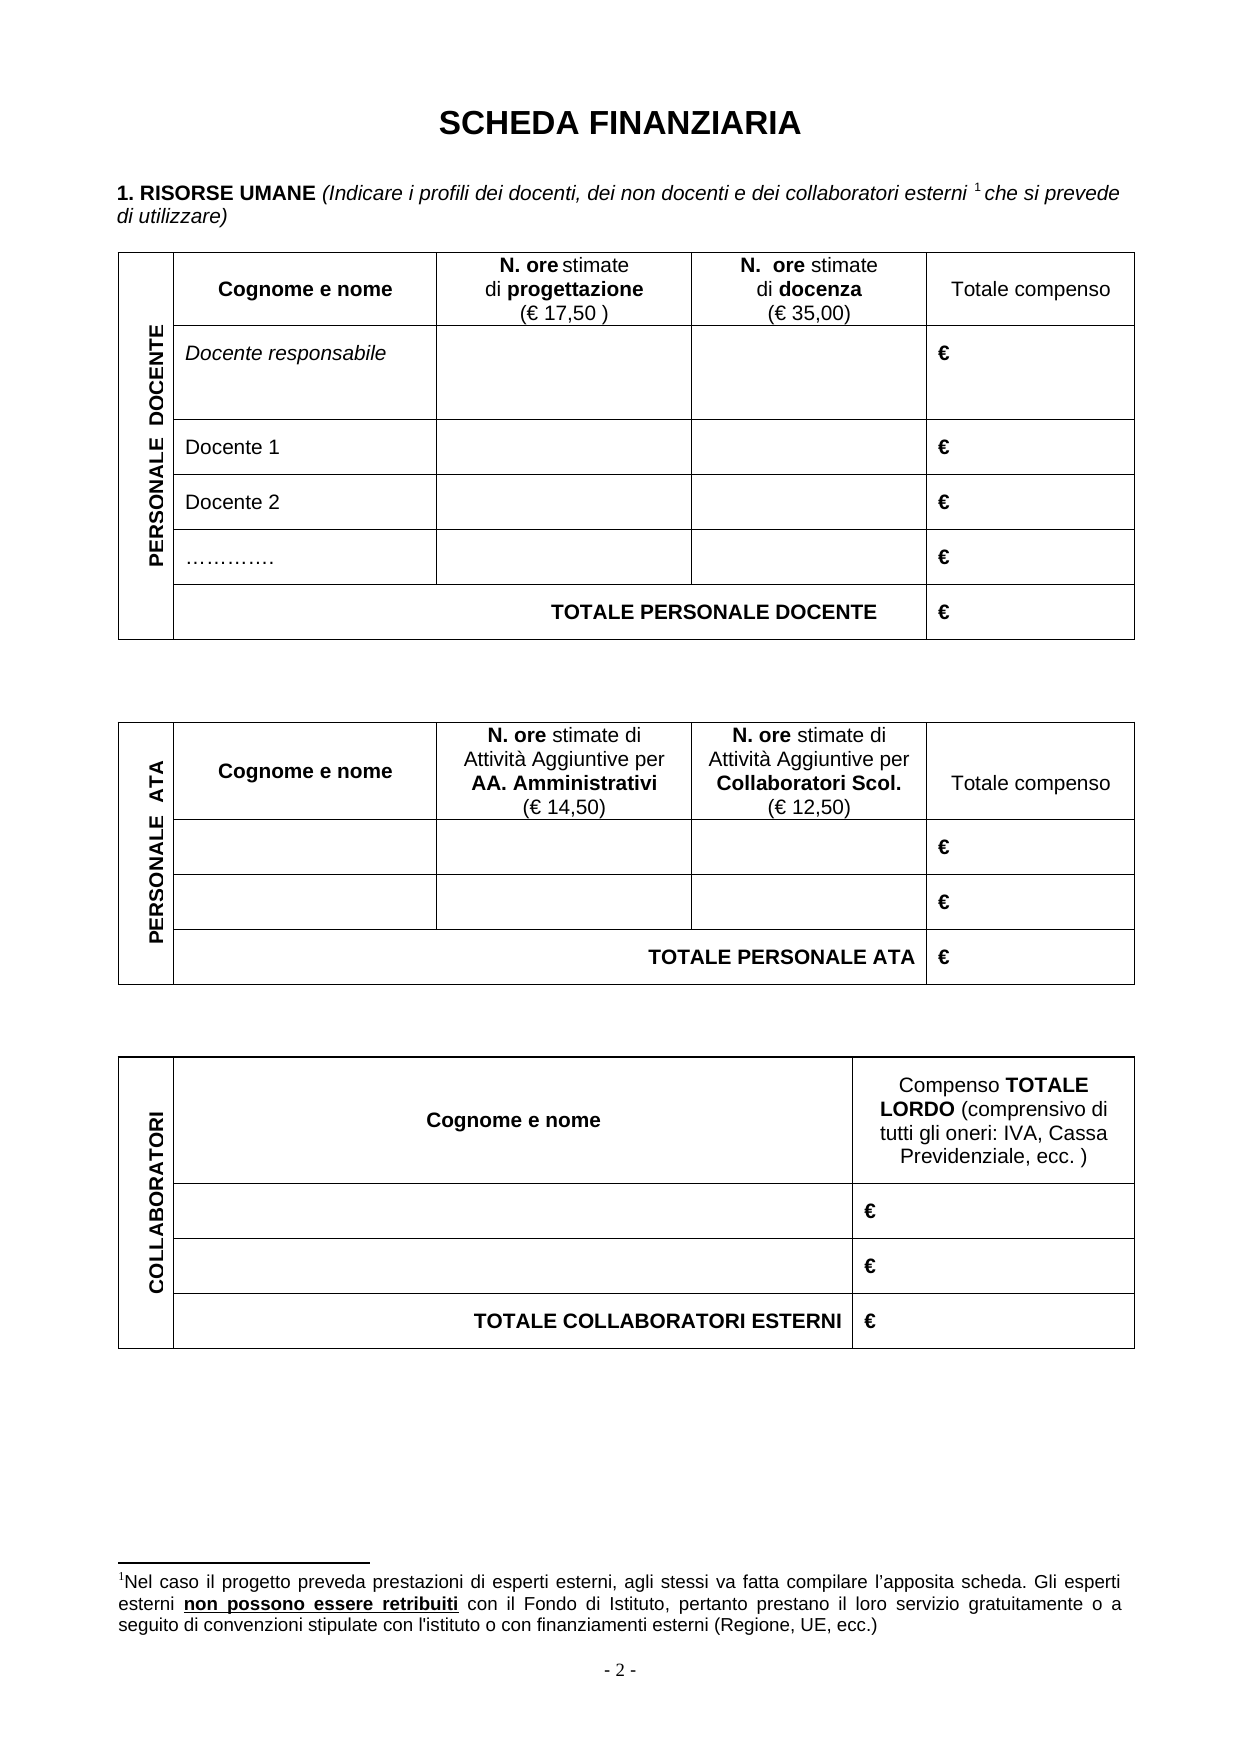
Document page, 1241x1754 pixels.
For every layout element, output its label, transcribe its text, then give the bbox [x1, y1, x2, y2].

table_header N. ore stimate di Attività Aggiuntive per Collaboratori Scol. (€ 12,50) [692, 723, 926, 818]
table_cell € [927, 420, 1134, 474]
table_header Totale compenso [927, 723, 1134, 818]
table_header Cognome e nome [174, 253, 436, 325]
table_header Cognome e nome [174, 1058, 852, 1183]
table_header Totale compenso [927, 253, 1134, 325]
table_cell € [927, 875, 1134, 928]
table_cell € [927, 530, 1134, 584]
table_header Cognome e nome [174, 723, 436, 818]
table_cell …………. [174, 530, 436, 584]
table_cell [174, 1184, 852, 1238]
table_cell € [853, 1184, 1134, 1238]
table_cell [437, 326, 691, 419]
table_cell [437, 875, 691, 928]
table_cell € [927, 326, 1134, 419]
table_cell [692, 875, 926, 928]
table_cell [692, 530, 926, 584]
table_cell [692, 326, 926, 419]
table_cell [692, 820, 926, 873]
table_header N. ore stimate di Attività Aggiuntive per AA. Amministrativi (€ 14,50) [437, 723, 691, 818]
table_cell Docente responsabile [174, 326, 436, 419]
table_cell TOTALE COLLABORATORI ESTERNI [174, 1294, 852, 1348]
table_cell [437, 530, 691, 584]
table_cell TOTALE PERSONALE ATA [174, 930, 926, 983]
table_cell [174, 1239, 852, 1293]
table_header N. ore stimate di docenza (€ 35,00) [692, 253, 926, 325]
table_cell [437, 420, 691, 474]
table_cell [174, 875, 436, 928]
table_header COLLABORATORI ESTERNI [119, 1058, 173, 1348]
table_cell € [853, 1294, 1134, 1348]
table_cell [437, 820, 691, 873]
table_cell Docente 2 [174, 475, 436, 529]
table_header PERSONALE DOCENTE [119, 253, 173, 639]
table_cell € [927, 930, 1134, 983]
table_header Compenso TOTALE LORDO (comprensivo di tutti gli oneri: IVA, Cassa Previdenziale, ecc. ) [853, 1058, 1134, 1183]
table_cell € [927, 585, 1134, 639]
table_cell € [927, 820, 1134, 873]
table_cell Docente 1 [174, 420, 436, 474]
table_cell [174, 820, 436, 873]
table_cell [437, 475, 691, 529]
table_cell [692, 420, 926, 474]
text SCHEDA FINANZIARIA [118, 103, 1122, 142]
table_cell TOTALE PERSONALE DOCENTE [174, 585, 926, 639]
table_cell € [853, 1239, 1134, 1293]
table_cell [692, 475, 926, 529]
table_header N. ore stimate di progettazione (€ 17,50 ) [437, 253, 691, 325]
table_header PERSONALE ATA [119, 723, 173, 983]
text 1. RISORSE UMANE (Indicare i profili dei docenti, dei non docenti e dei collaboratori esterni che si prevede di utilizzare) [117, 180, 1122, 228]
table_cell € [927, 475, 1134, 529]
